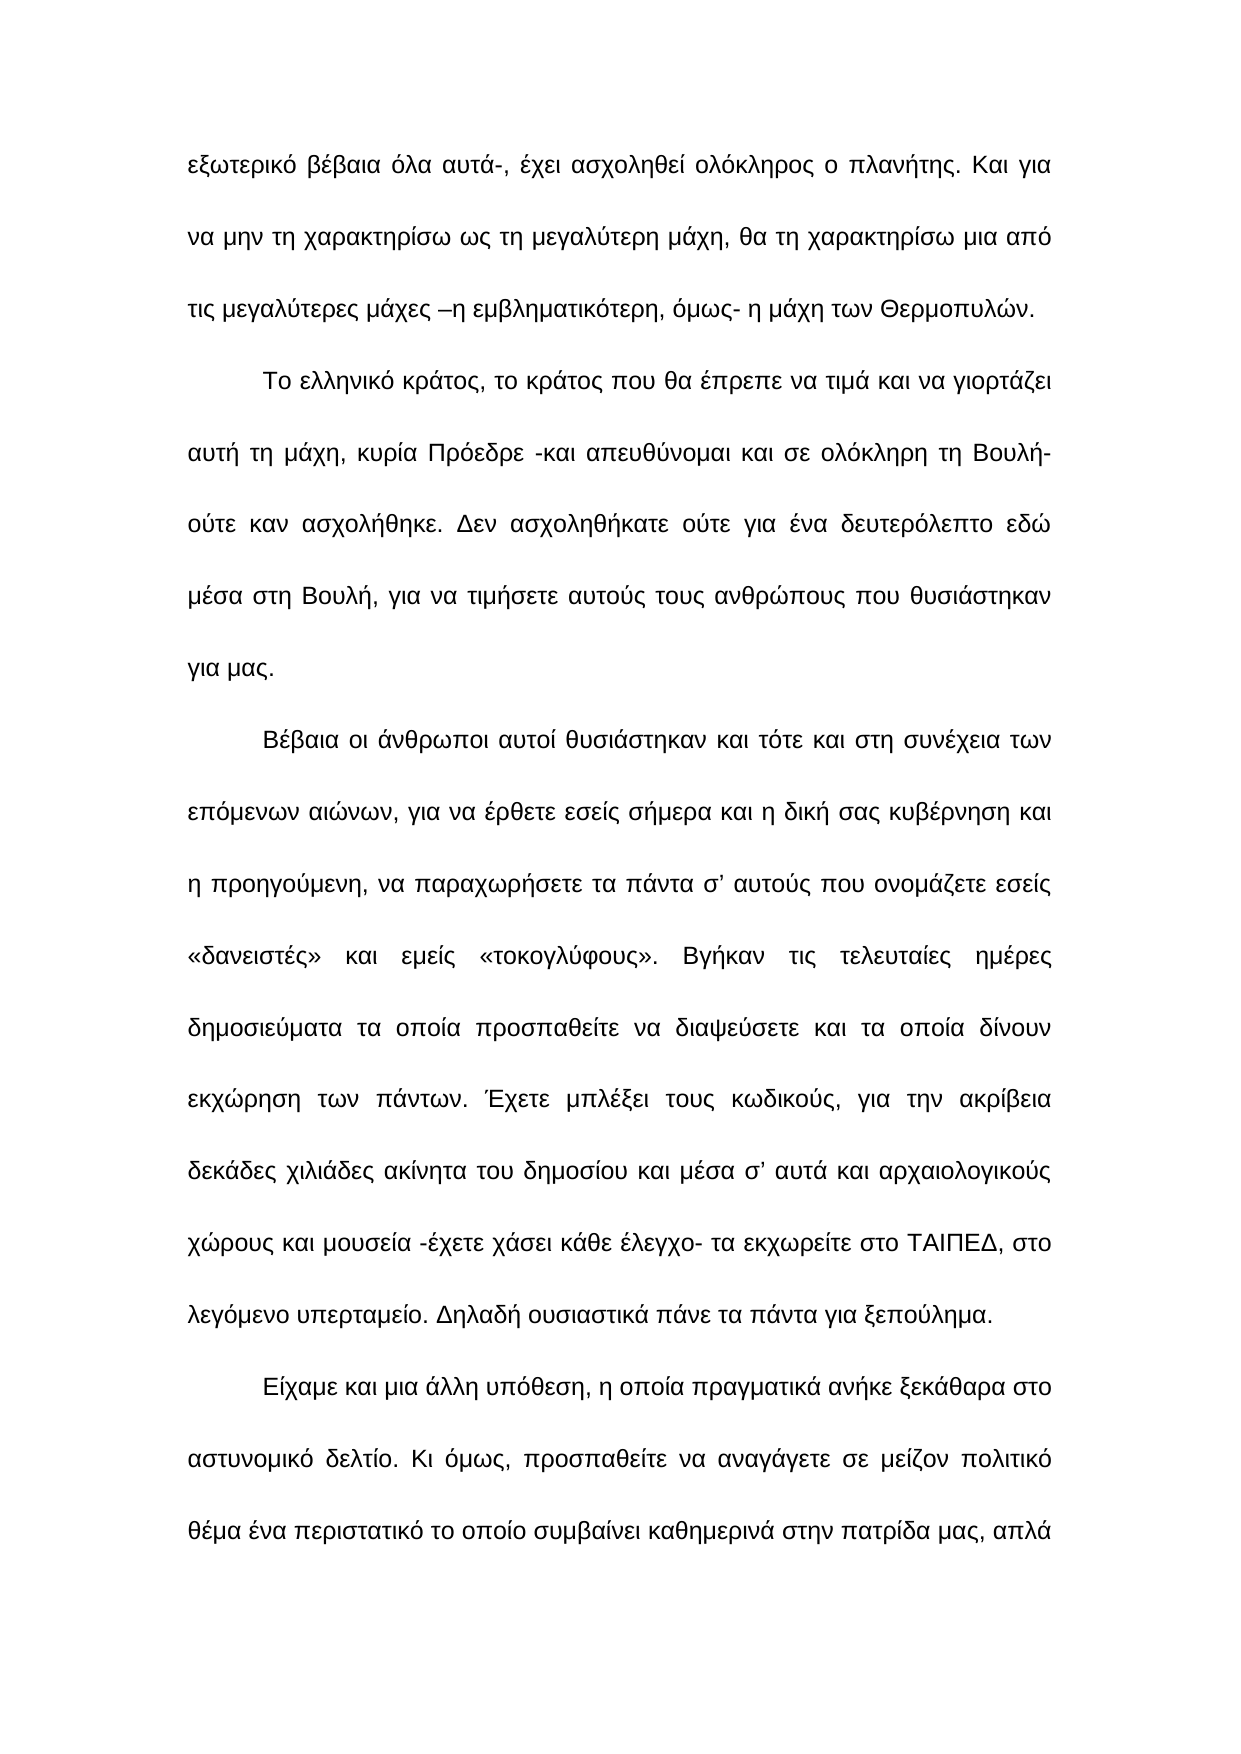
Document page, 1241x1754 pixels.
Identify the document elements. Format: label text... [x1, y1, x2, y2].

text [187, 1372, 1053, 1544]
text Βέβαια οι άνθρωποι αυτοί θυσιάστηκαν και τότε και στη συνέχεια των επόμενων αιώνων, για να έρθετε εσείς σήμερα και η δική σας κυβέρνηση και η προηγούμενη, να παραχωρήσετε τα πάντα σ’ αυτούς που ονομάζετε εσείς «δανειστές» και εμείς «τοκογλύφους». Βγήκαν τις τελευταίες ημέρες δημοσιεύματα τα οποία προσπαθείτε να διαψεύσετε και τα οποία δίνουν εκχώρηση των πάντων. Έχετε μπλέξει τους κωδικούς, για την ακρίβεια δεκάδες χιλιάδες ακίνητα του δημοσίου και μέσα σ’ αυτά και αρχαιολογικούς χώρους και μουσεία -έχετε χάσει κάθε έλεγχο- τα εκχωρείτε στο ΤΑΙΠΕΔ, στο λεγόμενο υπερταμείο. Δηλαδή ουσιαστικά πάνε τα πάντα για ξεπούλημα. [187, 725, 1053, 1329]
text Το ελληνικό κράτος, το κράτος που θα έπρεπε να τιμά και να γιορτάζει αυτή τη μάχη, κυρία Πρόεδρε -και απευθύνομαι και σε ολόκληρη τη Βουλή- ούτε καν ασχολήθηκε. Δεν ασχοληθήκατε ούτε για ένα δευτερόλεπτο εδώ μέσα στη Βουλή, για να τιμήσετε αυτούς τους ανθρώπους που θυσιάστηκαν για μας. [187, 366, 1053, 682]
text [187, 150, 1053, 322]
